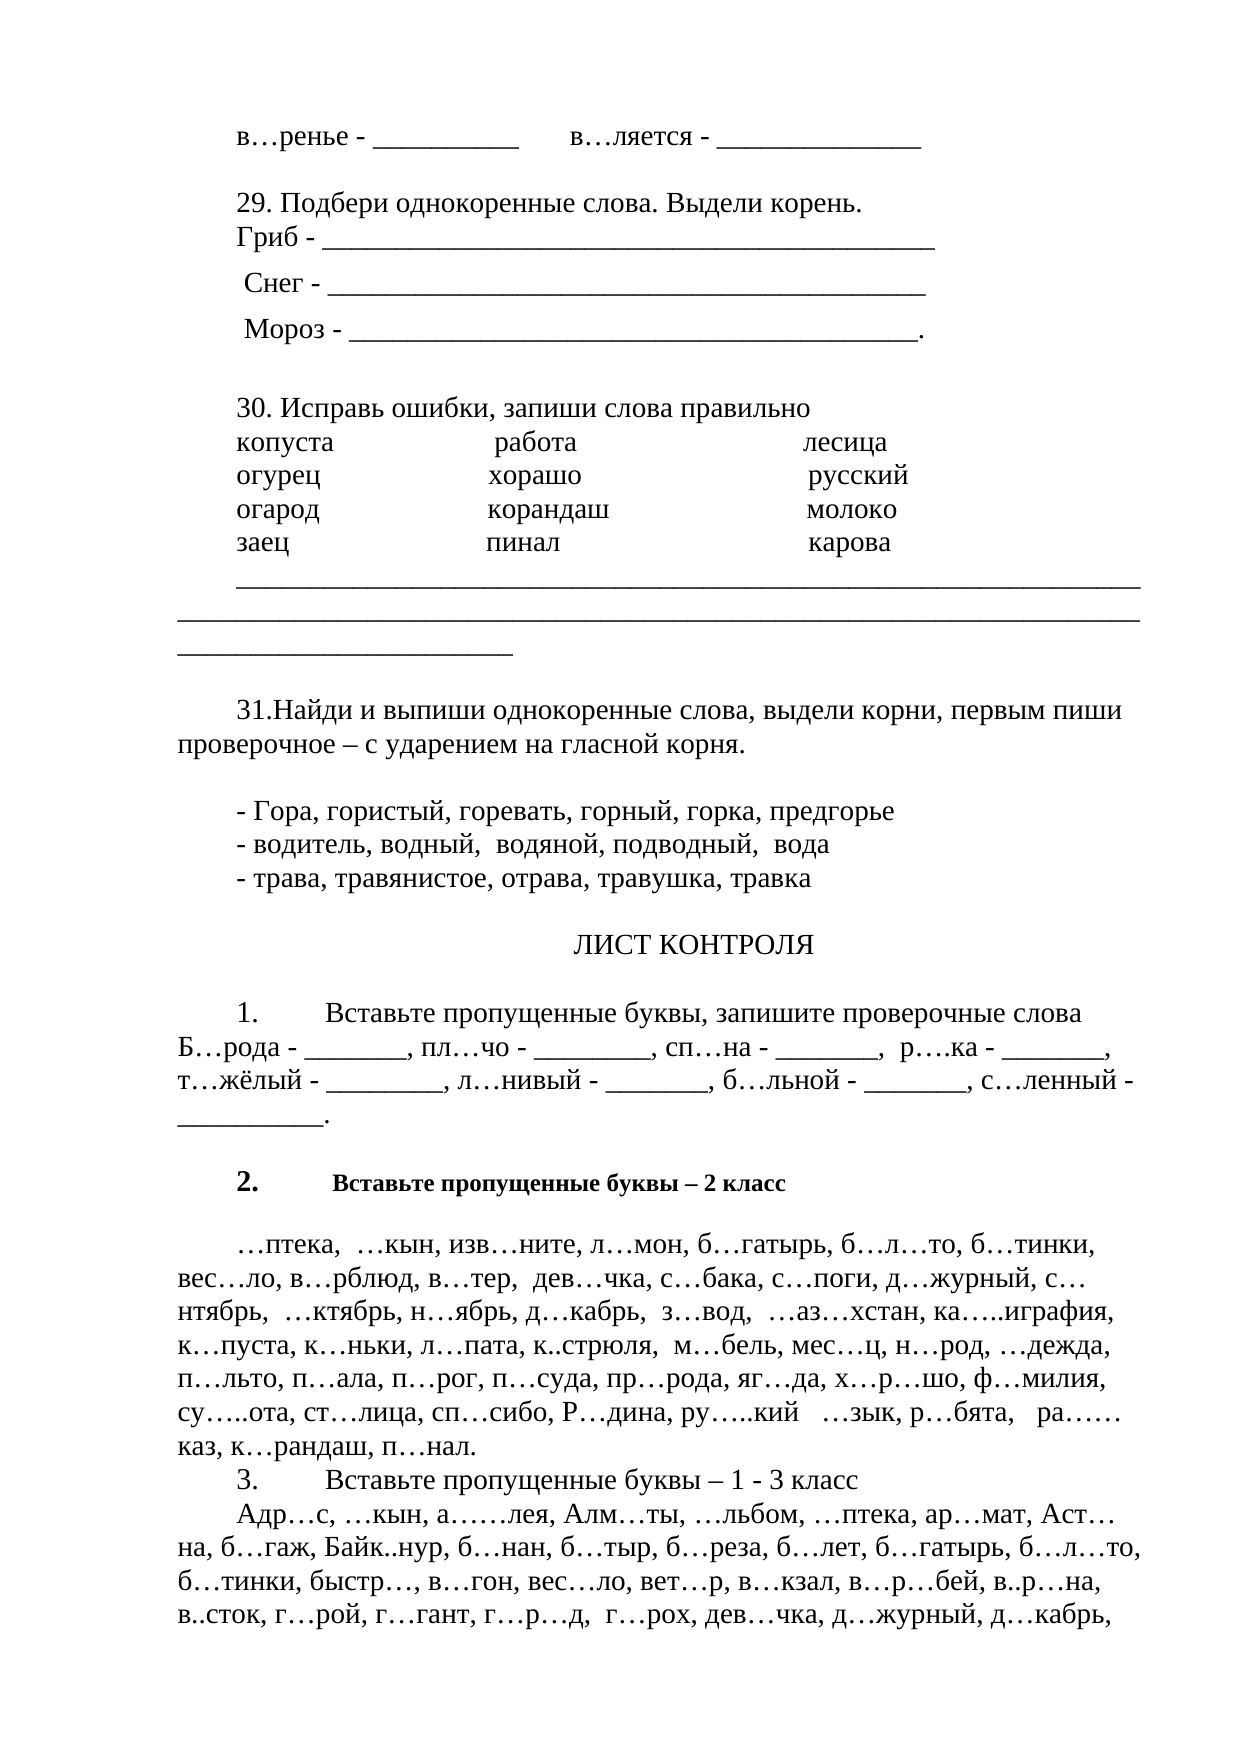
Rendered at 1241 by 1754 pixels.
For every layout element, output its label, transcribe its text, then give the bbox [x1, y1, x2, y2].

text Гриб - __________________________________________ [177, 219, 1152, 252]
text ЛИСТ КОНТРОЛЯ [177, 927, 1152, 961]
list Вставьте пропущенные буквы – 1 - 3 класс [177, 1461, 1152, 1496]
text в…ренье - __________ в…ляется - ______________ [177, 118, 1152, 152]
text Мороз - _______________________________________. [177, 311, 1152, 344]
list огурец хорашо русский [177, 457, 1152, 491]
text Снег - _________________________________________ [177, 265, 1152, 298]
list копуста работа лесица [177, 424, 1152, 457]
text - Гора, гористый, горевать, горный, горка, предгорье [177, 793, 1152, 826]
list огарод корандаш молоко [177, 491, 1152, 524]
list Вставьте пропущенные буквы – 2 класс [177, 1163, 1152, 1198]
list Б…рода - _______, пл…чо - ________, сп…на - _______, р….ка - _______, т…жёлый - ________, л…нивый - _______, б…льной - _______, с…ленный -__________. [177, 1029, 1152, 1129]
list _______________________________________________________________________________________________________________________________________________________ [177, 558, 1152, 659]
list …птека, …кын, изв…ните, л…мон, б…гатырь, б…л…то, б…тинки, вес…ло, в…рблюд, в…тер, дев…чка, с…бака, с…поги, д…журный, с…нтябрь, …ктябрь, н…ябрь, д…кабрь, з…вод, …аз…хстан, ка…..играфия, к…пуста, к…ньки, л…пата, к..стрюля, м…бель, мес…ц, н…род, …дежда, п…льто, п…ала, п…рог, п…суда, пр…рода, яг…да, х…р…шо, ф…милия, су…..ота, ст…лица, сп…сибо, Р…дина, ру…..кий …зык, р…бята, ра……каз, к…рандаш, п…нал. [177, 1226, 1152, 1461]
text - водитель, водный, водяной, подводный, вода [177, 826, 1152, 860]
text 29. Подбери однокоренные слова. Выдели корень. [177, 185, 1152, 219]
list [177, 1496, 1152, 1630]
list заец пинал карова [177, 524, 1152, 558]
text 30. Исправь ошибки, запиши слова правильно [177, 390, 1152, 424]
list Вставьте пропущенные буквы, запишите проверочные слова [177, 994, 1152, 1029]
text 31.Найди и выпиши однокоренные слова, выдели корни, первым пиши проверочное – с ударением на гласной корня. [177, 692, 1152, 759]
text - трава, травянистое, отрава, травушка, травка [177, 860, 1152, 893]
